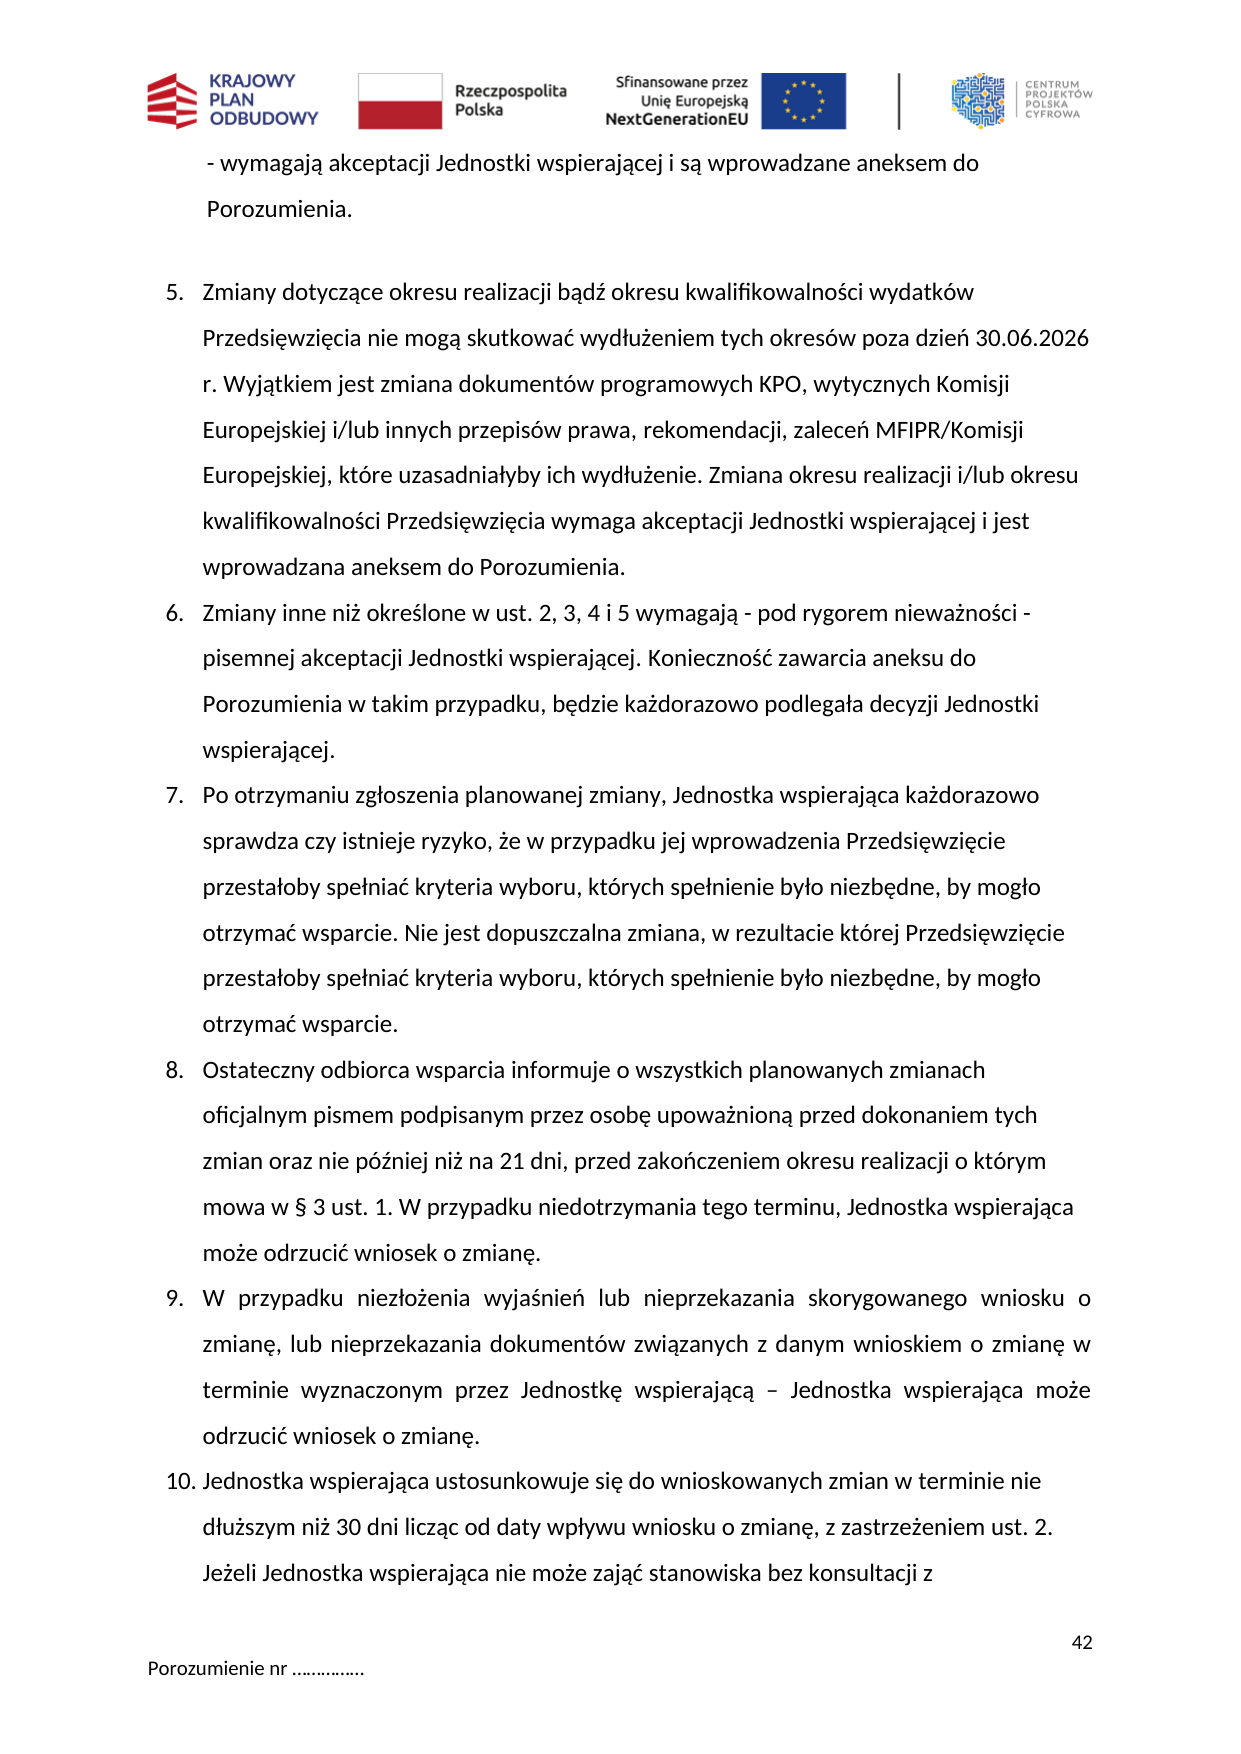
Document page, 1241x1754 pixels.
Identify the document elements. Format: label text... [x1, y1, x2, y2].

list Ostateczny odbiorca wsparcia informuje o wszystkich planowanych zmianach oficjalnym pismem podpisanym przez osobę upoważnioną przed dokonaniem tych zmian oraz nie później niż na 21 dni, przed zakończeniem okresu realizacji o którym mowa w § 3 ust. 1. W przypadku niedotrzymania tego terminu, Jednostka wspierająca może odrzucić wniosek o zmianę. [165, 1054, 1093, 1267]
list W przypadku niezłożenia wyjaśnień lub nieprzekazania skorygowanego wniosku o zmianę, lub nieprzekazania dokumentów związanych z danym wnioskiem o zmianę w terminie wyznaczonym przez Jednostkę wspierającą – Jednostka wspierająca może odrzucić wniosek o zmianę. [165, 1283, 1093, 1450]
list Po otrzymaniu zgłoszenia planowanej zmiany, Jednostka wspierająca każdorazowo sprawdza czy istnieje ryzyko, że w przypadku jej wprowadzenia Przedsięwzięcie przestałoby spełniać kryteria wyboru, których spełnienie było niezbędne, by mogło otrzymać wsparcie. Nie jest dopuszczalna zmiana, w rezultacie której Przedsięwzięcie przestałoby spełniać kryteria wyboru, których spełnienie było niezbędne, by mogło otrzymać wsparcie. [165, 779, 1093, 1039]
list Zmiany dotyczące okresu realizacji bądź okresu kwalifikowalności wydatków Przedsięwzięcia nie mogą skutkować wydłużeniem tych okresów poza dzień 30.06.2026 r. Wyjątkiem jest zmiana dokumentów programowych KPO, wytycznych Komisji Europejskiej i/lub innych przepisów prawa, rekomendacji, zaleceń MFIPR/Komisji Europejskiej, które uzasadniałyby ich wydłużenie. Zmiana okresu realizacji i/lub okresu kwalifikowalności Przedsięwzięcia wymaga akceptacji Jednostki wspierającej i jest wprowadzana aneksem do Porozumienia. [165, 277, 1093, 581]
list Zmiany inne niż określone w ust. 2, 3, 4 i 5 wymagają - pod rygorem nieważności - pisemnej akceptacji Jednostki wspierającej. Konieczność zawarcia aneksu do Porozumienia w takim przypadku, będzie każdorazowo podlegała decyzji Jednostki wspierającej. [165, 597, 1093, 764]
picture [147, 73, 1093, 130]
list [165, 1466, 1093, 1587]
text - wymagają akceptacji Jednostki wspierającej i są wprowadzane aneksem do Porozumienia. [207, 148, 1093, 224]
